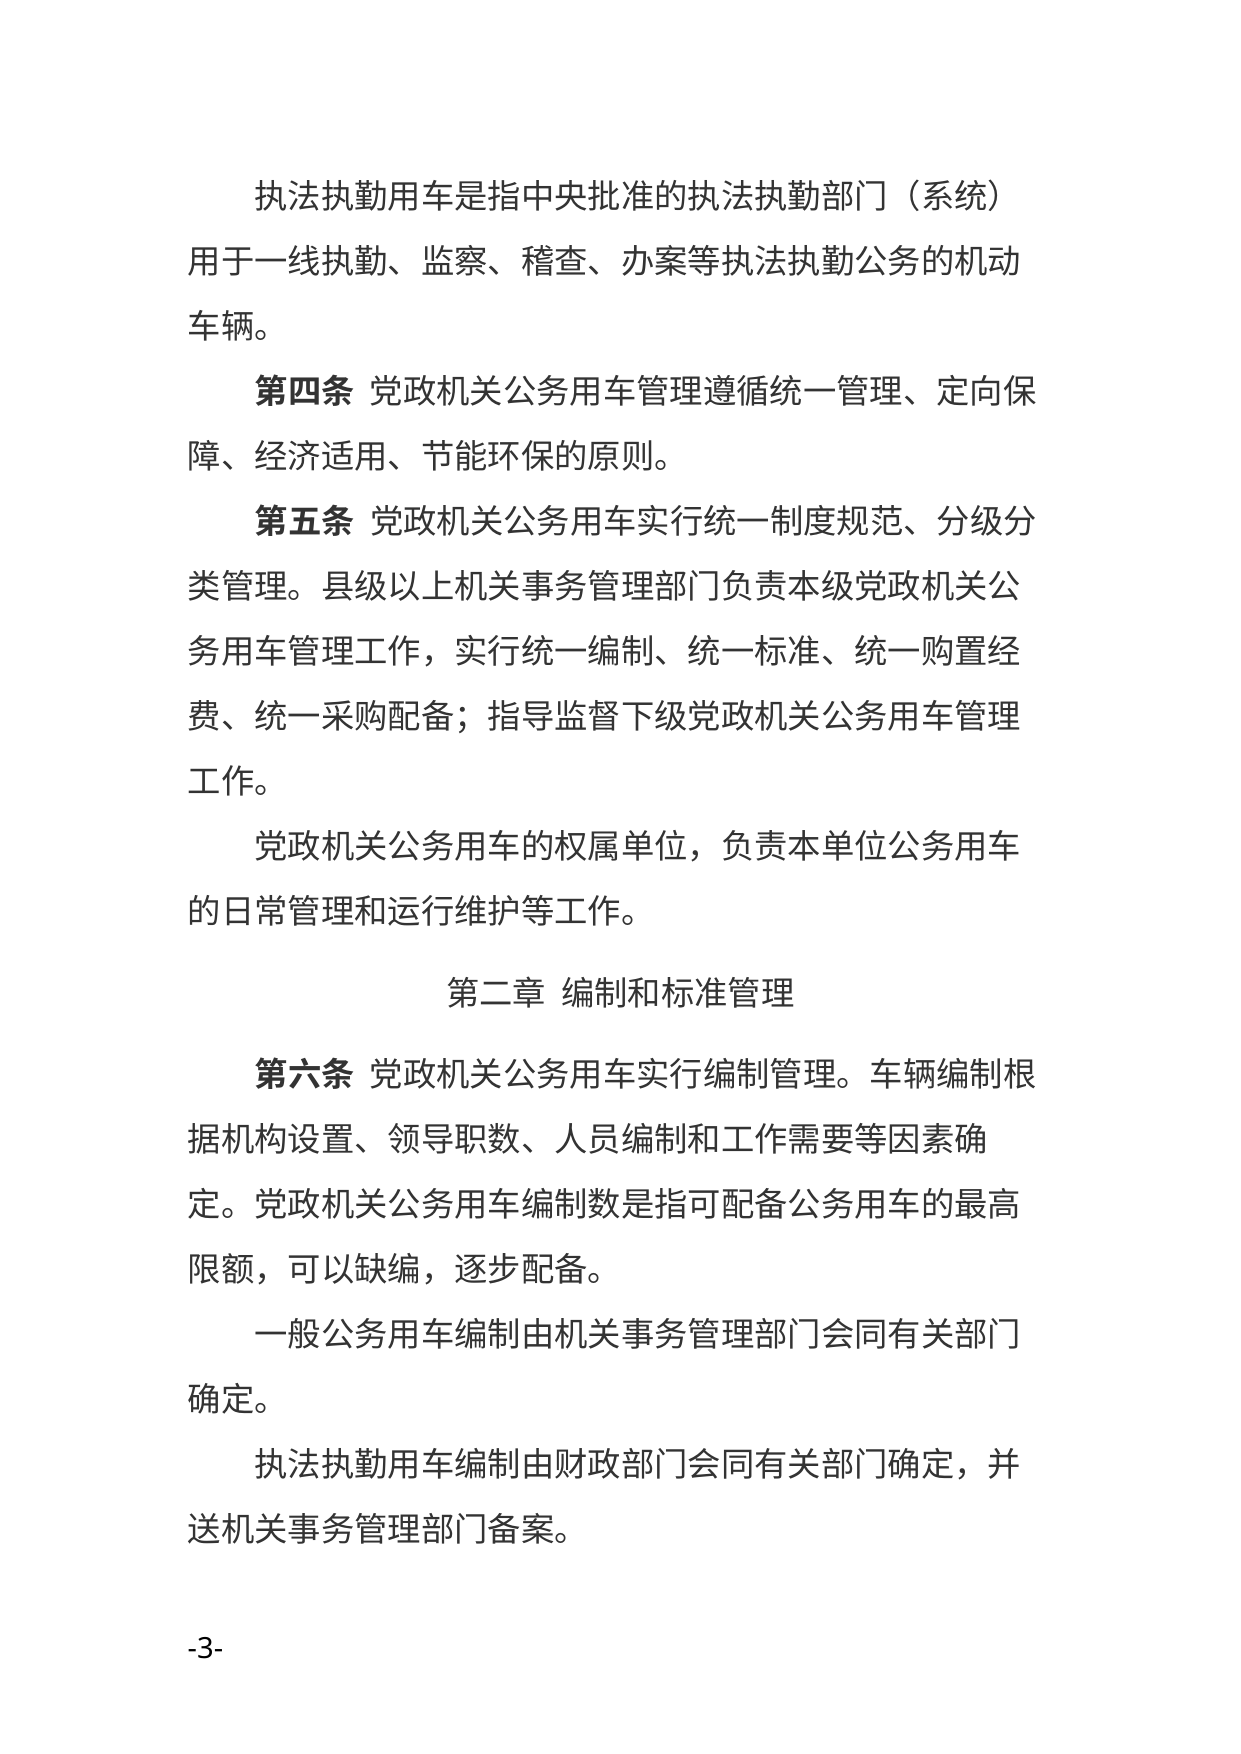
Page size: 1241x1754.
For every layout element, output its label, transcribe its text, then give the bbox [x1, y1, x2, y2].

text 第五条 党政机关公务用车实行统一制度规范、分级分类管理。县级以上机关事务管理部门负责本级党政机关公务用车管理工作，实行统一编制、统一标准、统一购置经费、统一采购配备；指导监督下级党政机关公务用车管理工作。 [187, 487, 1053, 812]
text 一般公务用车编制由机关事务管理部门会同有关部门确定。 [187, 1300, 1053, 1430]
text 第四条 党政机关公务用车管理遵循统一管理、定向保障、经济适用、节能环保的原则。 [187, 357, 1053, 487]
text 第二章 编制和标准管理 [187, 958, 1053, 1023]
text 党政机关公务用车的权属单位，负责本单位公务用车的日常管理和运行维护等工作。 [187, 812, 1053, 942]
text 执法执勤用车是指中央批准的执法执勤部门（系统）用于一线执勤、监察、稽查、办案等执法执勤公务的机动车辆。 [187, 162, 1053, 357]
text 第六条 党政机关公务用车实行编制管理。车辆编制根据机构设置、领导职数、人员编制和工作需要等因素确定。党政机关公务用车编制数是指可配备公务用车的最高限额，可以缺编，逐步配备。 [187, 1040, 1053, 1300]
text 执法执勤用车编制由财政部门会同有关部门确定，并送机关事务管理部门备案。 [187, 1430, 1053, 1560]
